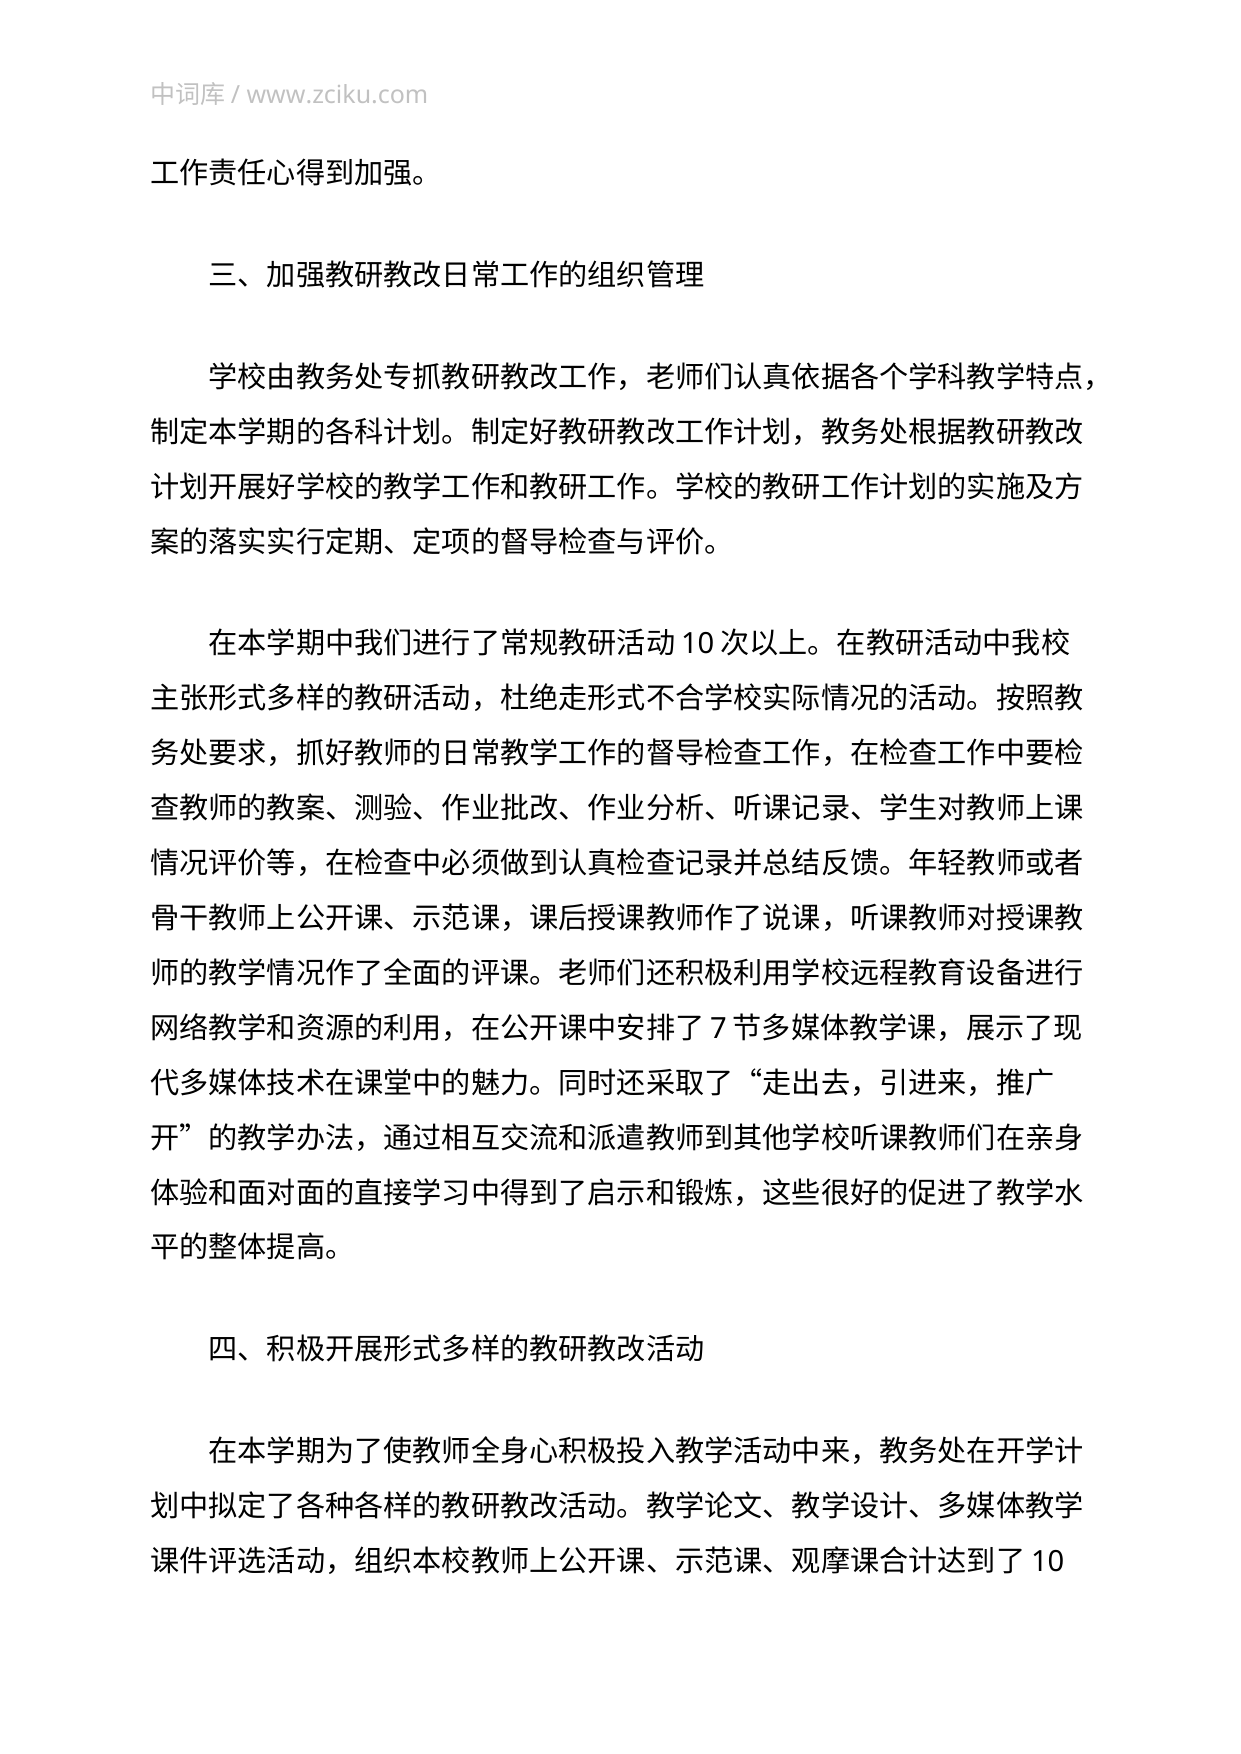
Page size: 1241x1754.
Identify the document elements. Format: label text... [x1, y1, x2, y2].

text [150, 150, 1090, 192]
text 学校由教务处专抓教研教改工作，老师们认真依据各个学科教学特点，制定本学期的各科计划。制定好教研教改工作计划，教务处根据教研教改计划开展好学校的教学工作和教研工作。学校的教研工作计划的实施及方案的落实实行定期、定项的督导检查与评价。 [150, 353, 1090, 561]
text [150, 1428, 1090, 1580]
text 在本学期中我们进行了常规教研活动10次以上。在教研活动中我校主张形式多样的教研活动，杜绝走形式不合学校实际情况的活动。按照教务处要求，抓好教师的日常教学工作的督导检查工作，在检查工作中要检查教师的教案、测验、作业批改、作业分析、听课记录、学生对教师上课情况评价等，在检查中必须做到认真检查记录并总结反馈。年轻教师或者骨干教师上公开课、示范课，课后授课教师作了说课，听课教师对授课教师的教学情况作了全面的评课。老师们还积极利用学校远程教育设备进行网络教学和资源的利用，在公开课中安排了7节多媒体教学课，展示了现代多媒体技术在课堂中的魅力。同时还采取了“走出去，引进来，推广开”的教学办法，通过相互交流和派遣教师到其他学校听课教师们在亲身体验和面对面的直接学习中得到了启示和锻炼，这些很好的促进了教学水平的整体提高。 [150, 620, 1090, 1266]
text 三、加强教研教改日常工作的组织管理 [150, 252, 1090, 294]
text 四、积极开展形式多样的教研教改活动 [150, 1326, 1090, 1368]
